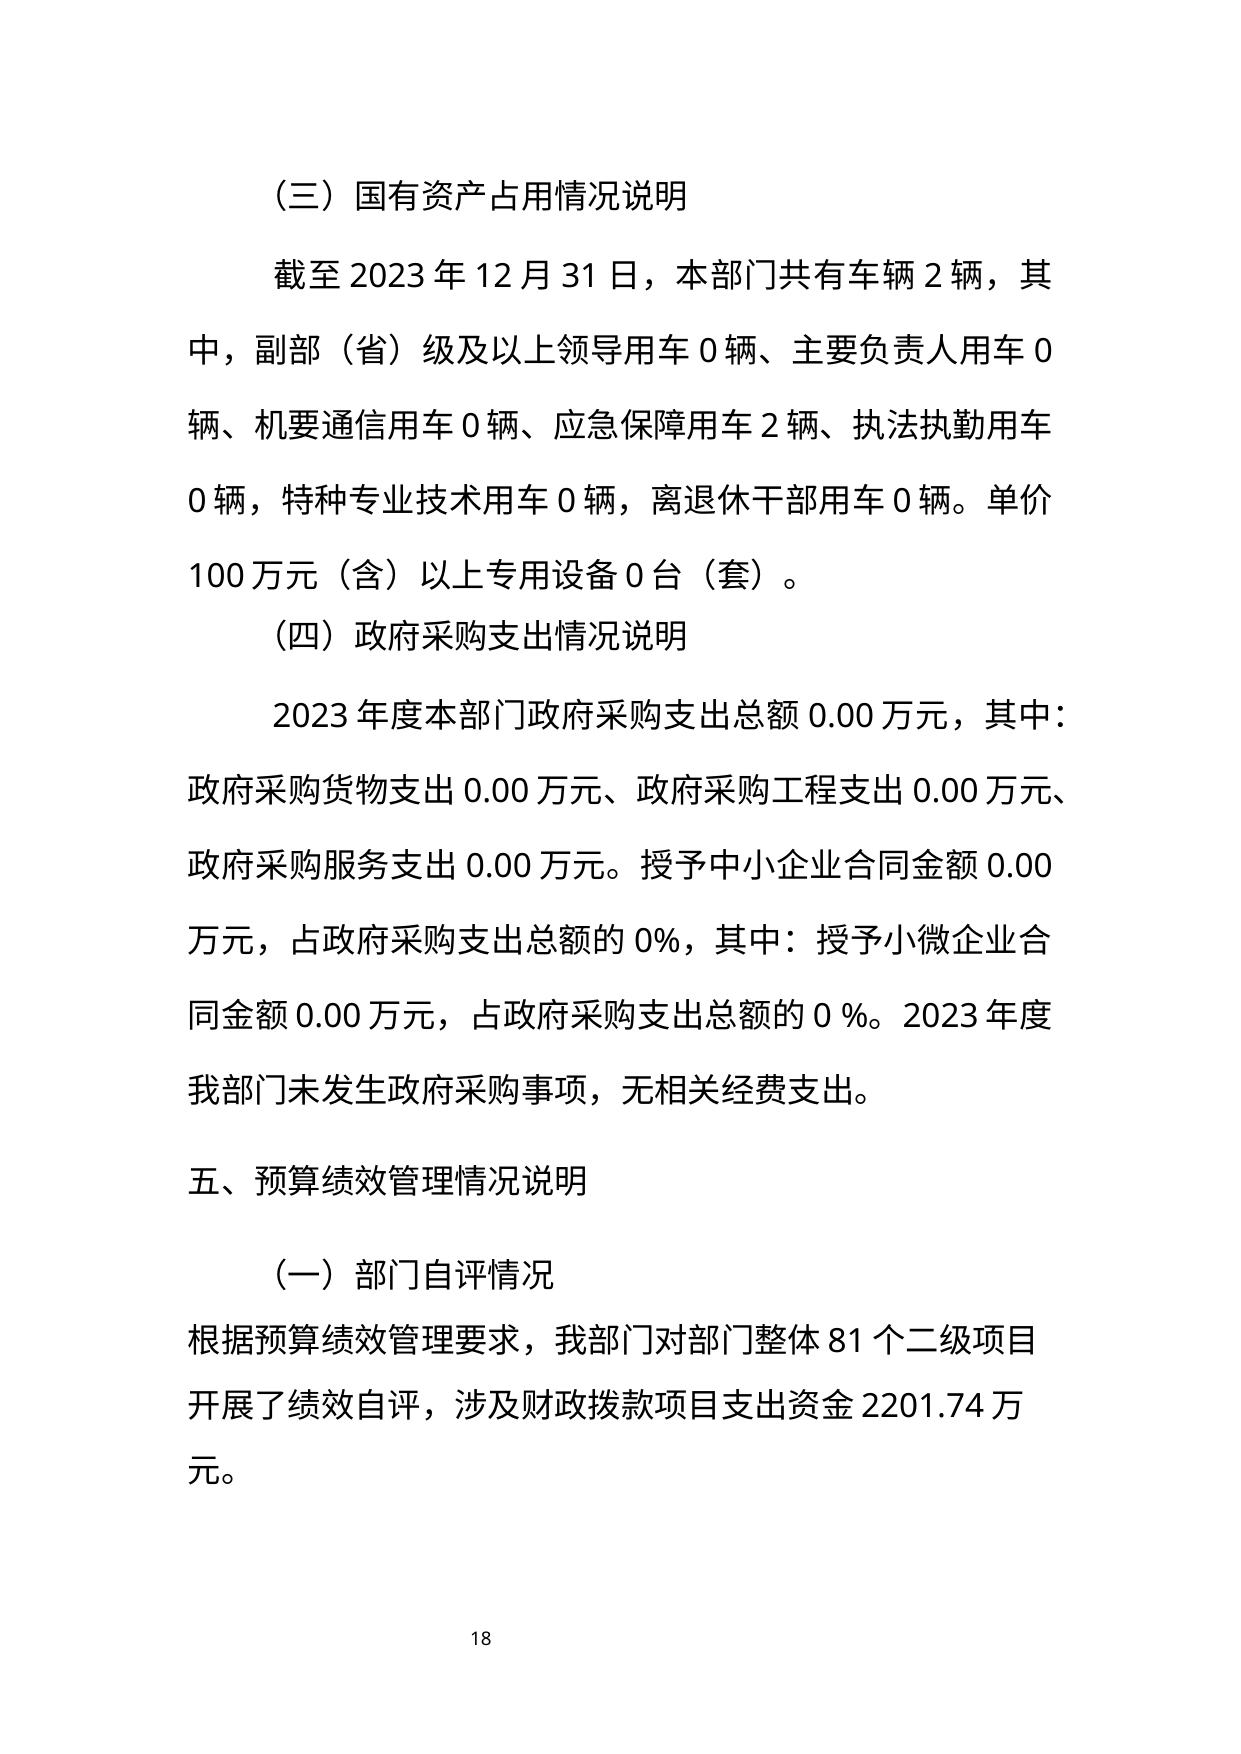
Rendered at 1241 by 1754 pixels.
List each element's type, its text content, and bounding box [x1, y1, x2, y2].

list 预算绩效管理情况说明 [187, 1146, 1053, 1211]
text （一）部门自评情况 [187, 1240, 1053, 1305]
text （四）政府采购支出情况说明 [187, 602, 1053, 667]
text （三）国有资产占用情况说明 [187, 162, 1053, 227]
text 2023年度本部门政府采购支出总额0.00万元，其中：政府采购货物支出0.00万元、政府采购工程支出0.00万元、政府采购服务支出0.00万元。授予中小企业合同金额0.00万元，占政府采购支出总额的0%，其中：授予小微企业合同金额0.00万元，占政府采购支出总额的0 %。2023年度我部门未发生政府采购事项，无相关经费支出。 [187, 667, 1053, 1117]
text 根据预算绩效管理要求，我部门对部门整体81个二级项目开展了绩效自评，涉及财政拨款项目支出资金2201.74万元。 [187, 1305, 1053, 1500]
text 截至2023年12月31日，本部门共有车辆2辆，其中，副部（省）级及以上领导用车0辆、主要负责人用车0辆、机要通信用车0辆、应急保障用车2辆、执法执勤用车0辆，特种专业技术用车0辆，离退休干部用车0辆。单价100万元（含）以上专用设备0台（套）。 [187, 227, 1053, 602]
